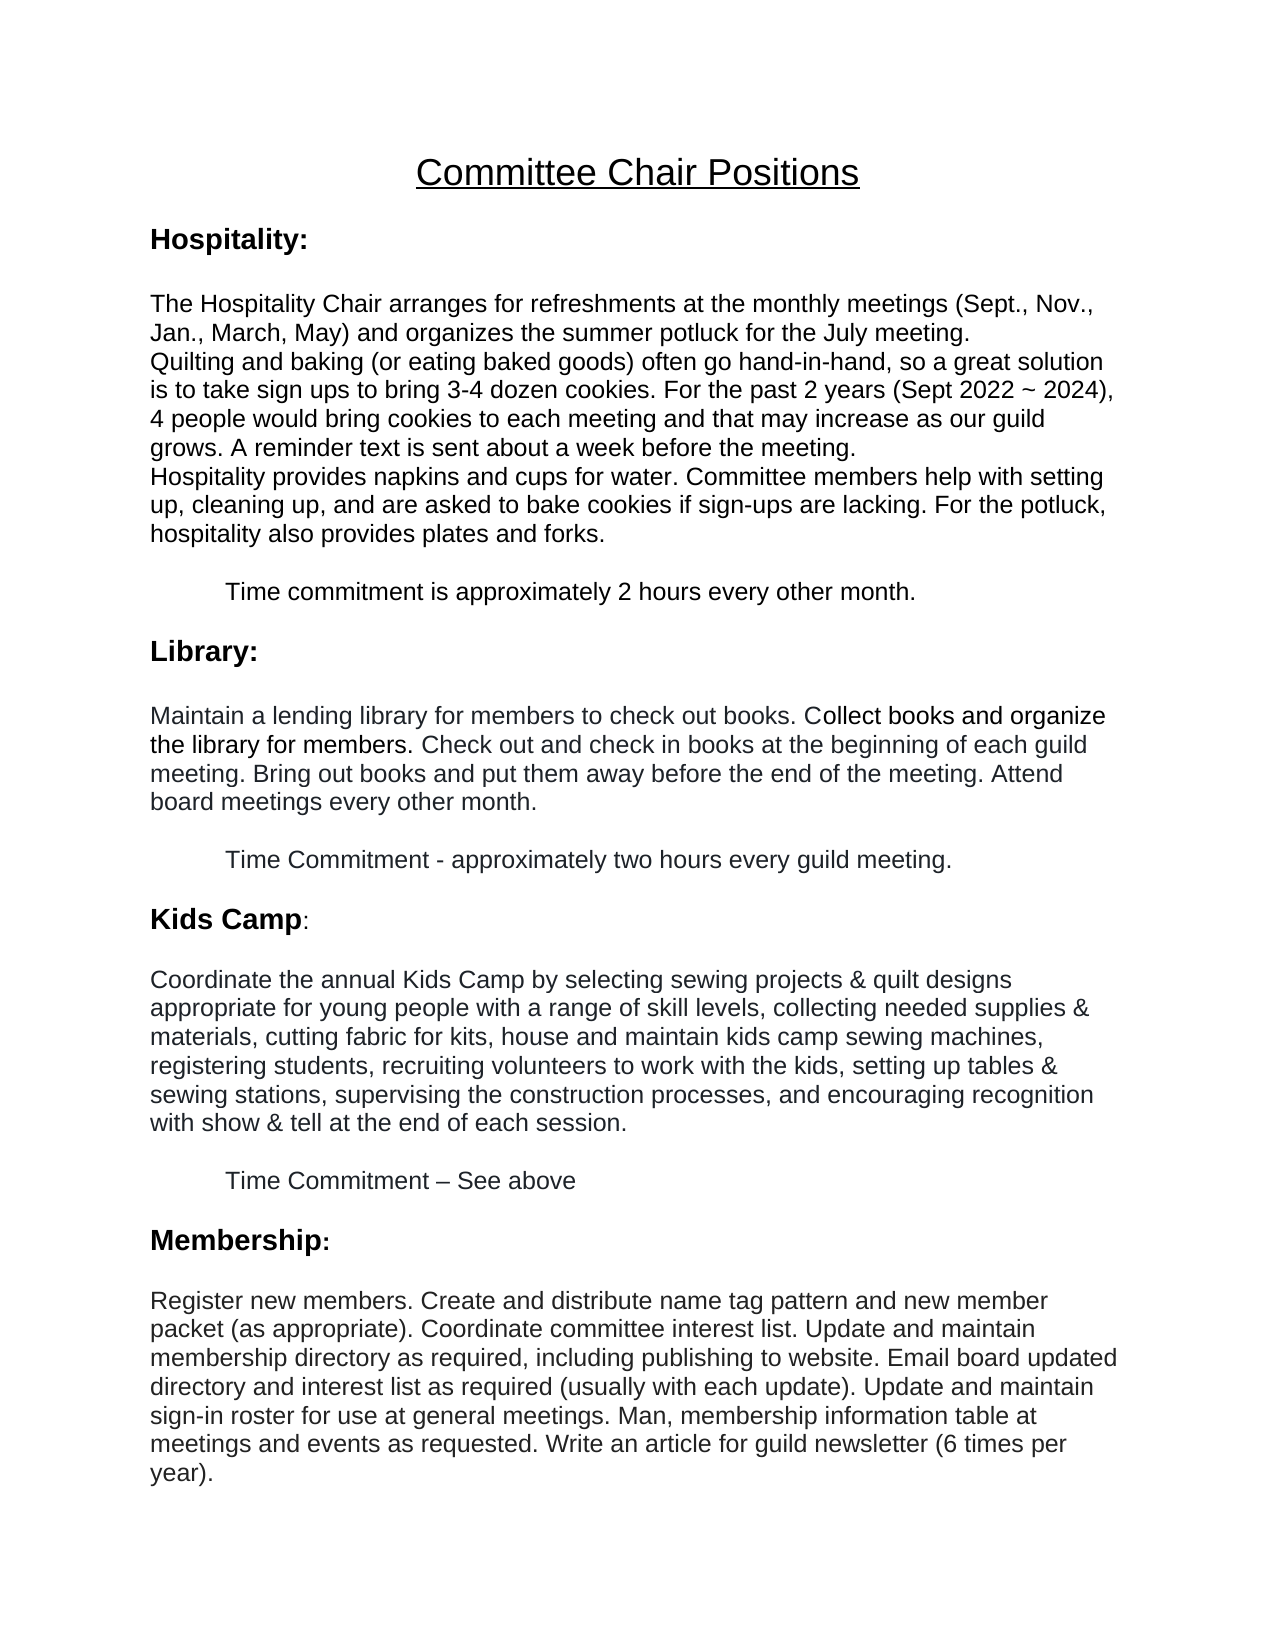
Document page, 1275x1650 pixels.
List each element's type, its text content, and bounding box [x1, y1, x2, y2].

text Time commitment is approximately 2 hours every other month. [150, 576, 1125, 605]
text Maintain a lending library for members to check out books. Collect books and organize the library for members. Check out and check in books at the beginning of each guild meeting. Bring out books and put them away before the end of the meeting. Attend board meetings every other month. [150, 701, 1125, 816]
text Committee Chair Positions [150, 150, 1125, 193]
text Coordinate the annual Kids Camp by selecting sewing projects & quilt designs appropriate for young people with a range of skill levels, collecting needed supplies & materials, cutting fabric for kits, house and maintain kids camp sewing machines, registering students, recruiting volunteers to work with the kids, setting up tables & sewing stations, supervising the construction processes, and encouraging recognition with show & tell at the end of each session. [150, 964, 1125, 1137]
text Hospitality provides napkins and cups for water. Committee members help with setting up, cleaning up, and are asked to bake cookies if sign-ups are lacking. For the potluck, hospitality also provides plates and forks. [150, 461, 1125, 548]
text The Hospitality Chair arranges for refreshments at the monthly meetings (Sept., Nov., Jan., March, May) and organizes the summer potluck for the July meeting. [150, 289, 1125, 346]
text Membership: [150, 1223, 1125, 1257]
text Hospitality: [150, 222, 1125, 255]
text Time Commitment - approximately two hours every guild meeting. [150, 845, 1125, 873]
text Time Commitment – See above [150, 1166, 1125, 1194]
text Library: [150, 634, 1125, 667]
text Quilting and baking (or eating baked goods) often go hand-in-hand, so a great solution is to take sign ups to bring 3-4 dozen cookies. For the past 2 years (Sept 2022 ~ 2024), 4 people would bring cookies to each meeting and that may increase as our guild grows. A reminder text is sent about a week before the meeting. [150, 346, 1125, 461]
text Register new members. Create and distribute name tag pattern and new member packet (as appropriate). Coordinate committee interest list. Update and maintain membership directory as required, including publishing to website. Email board updated directory and interest list as required (usually with each update). Update and maintain sign-in roster for use at general meetings. Man, membership information table at meetings and events as requested. Write an article for guild newsletter (6 times per year). [150, 1286, 1125, 1487]
text Kids Camp: [150, 902, 1125, 936]
